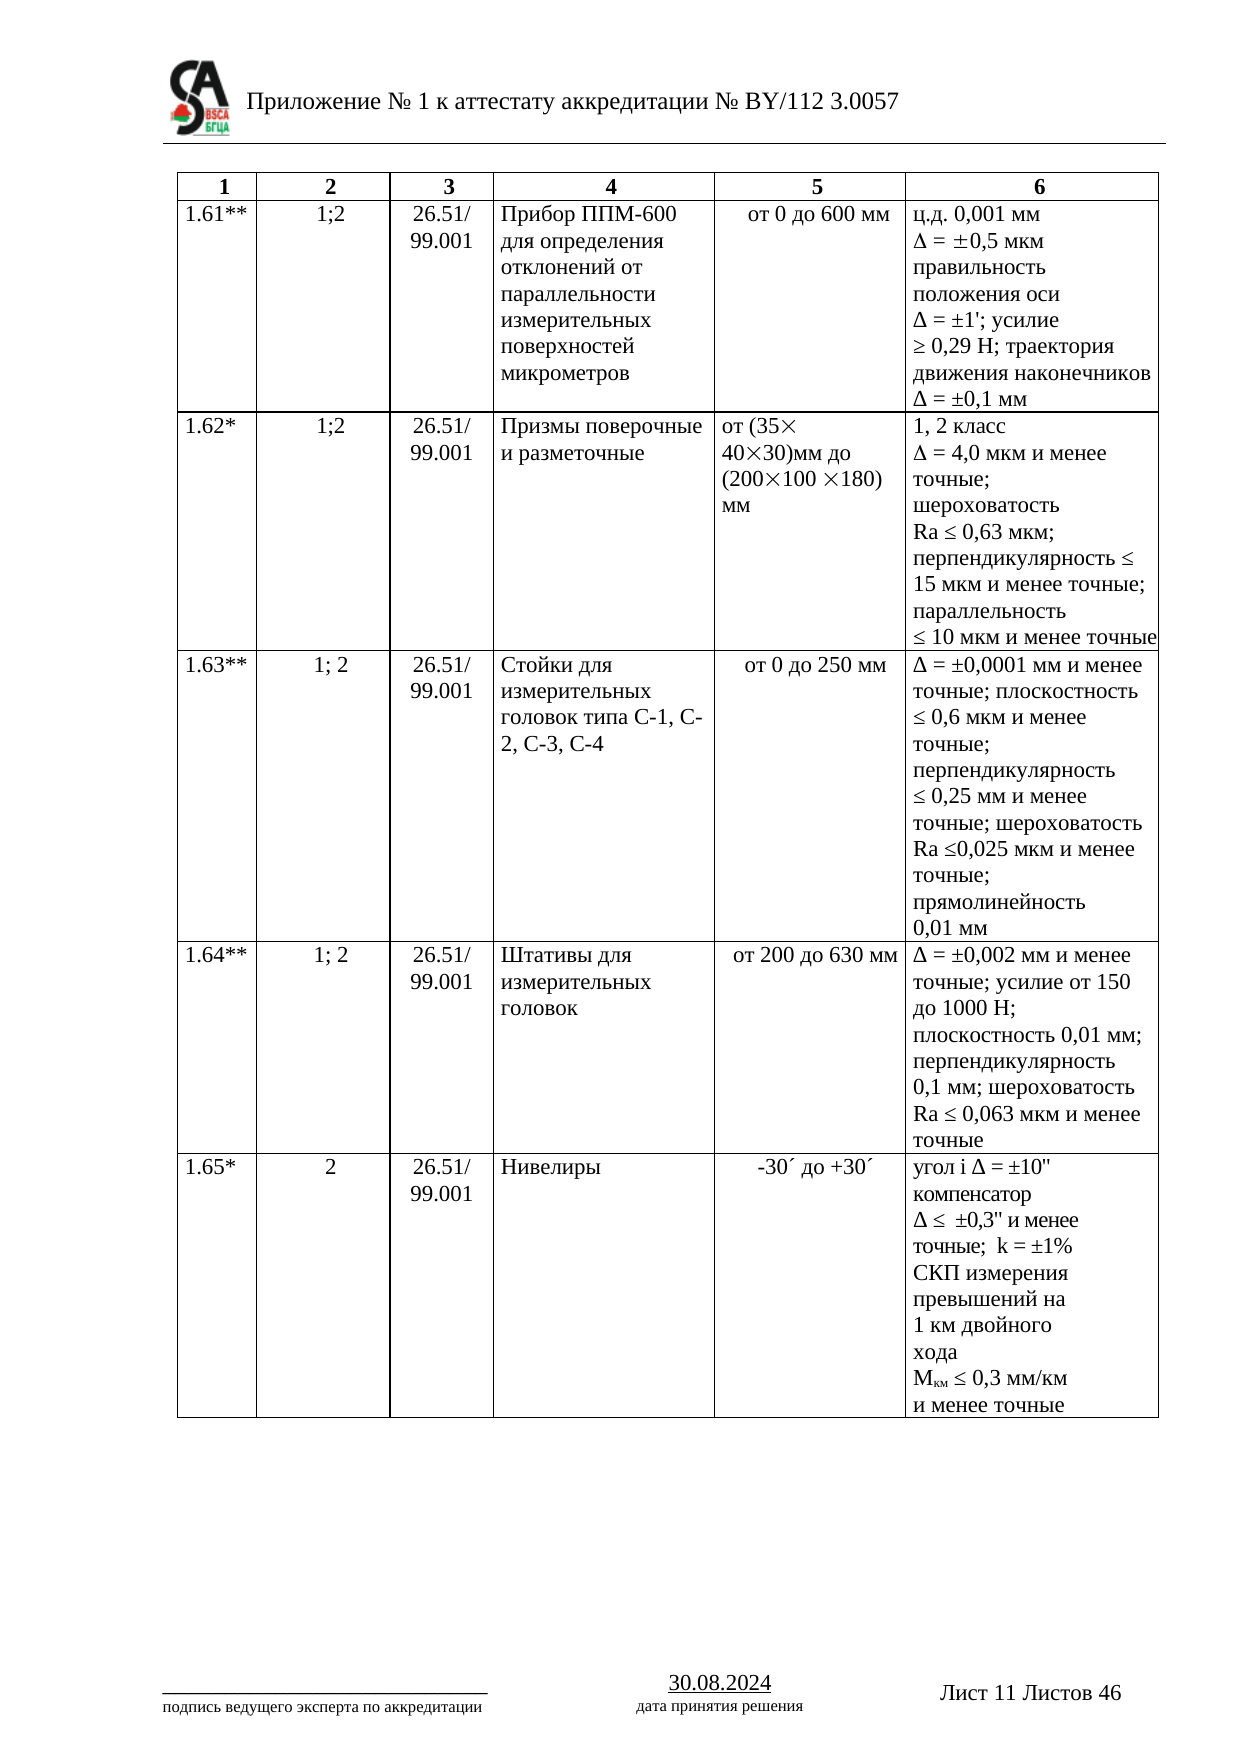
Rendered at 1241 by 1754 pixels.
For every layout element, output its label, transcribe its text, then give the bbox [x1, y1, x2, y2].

table_cell Прибор ППМ-600 для определения отклонений от параллельности измерительных поверхностей микрометров [494, 201, 714, 411]
table_cell Нивелиры [494, 1154, 714, 1417]
table_cell 26.51/ 99.001 [391, 651, 493, 941]
table_header 5 [715, 173, 905, 199]
table_cell ∆ = ±0,002 мм и менее точные; усилие от 150 до 1000 Н; плоскостность 0,01 мм; перпендикулярность 0,1 мм; шероховатость Ra ≤ 0,063 мкм и менее точные [906, 942, 1158, 1152]
table_cell 26.51/ 99.001 [391, 201, 493, 411]
table_cell ∆ = ±0,0001 мм и менее точные; плоскостность ≤ 0,6 мкм и менее точные; перпендикулярность ≤ 0,25 мм и менее точные; шероховатость Ra ≤0,025 мкм и менее точные; прямолинейность 0,01 мм [906, 651, 1158, 941]
table_cell от (35 4030)мм до (200100 180) мм [715, 413, 905, 649]
table_cell 1;2 [257, 413, 389, 649]
table_cell 2 [257, 1154, 389, 1417]
table_cell 1; 2 [257, 942, 389, 1152]
table_header 6 [906, 173, 1158, 199]
table_header 1 [178, 173, 256, 199]
table_cell 1.64** [178, 942, 256, 1152]
table_cell угол i Δ = ±10" компенсатор Δ ≤ ±0,3" и менее точные; k = ±1% СКП измерения превышений на 1 км двойного хода Мкм ≤ 0,3 мм/км и менее точные [906, 1154, 1158, 1417]
table_header 4 [494, 173, 714, 199]
table_cell 1.65* [178, 1154, 256, 1417]
table_cell 26.51/ 99.001 [391, 1154, 493, 1417]
table_header 2 [257, 173, 389, 199]
table_cell 1.61** [178, 201, 256, 411]
table_cell Стойки для измерительных головок типа С-1, С-2, С-3, С-4 [494, 651, 714, 941]
table_cell от 0 до 600 мм [715, 201, 905, 411]
table_cell 26.51/ 99.001 [391, 413, 493, 649]
picture [169, 59, 231, 136]
table_cell 26.51/ 99.001 [391, 942, 493, 1152]
table_cell ц.д. 0,001 мм = 0,5 мкм правильность положения оси ∆ = ±1'; усилие ≥ 0,29 Н; траектория движения наконечников ∆ = ±0,1 мм [906, 201, 1158, 411]
table_cell 1.62* [178, 413, 256, 649]
table_cell 1; 2 [257, 651, 389, 941]
table_cell Штативы для измерительных головок [494, 942, 714, 1152]
table_header 3 [391, 173, 493, 199]
table_cell 1.63** [178, 651, 256, 941]
table_cell -30´ до +30´ [715, 1154, 905, 1417]
table_cell от 200 до 630 мм [715, 942, 905, 1152]
table_cell 1, 2 класс = 4,0 мкм и менее точные; шероховатость Ra ≤ 0,63 мкм; перпендикулярность ≤ 15 мкм и менее точные; параллельность ≤ 10 мкм и менее точные [906, 413, 1158, 649]
table_cell от 0 до 250 мм [715, 651, 905, 941]
table_cell 1;2 [257, 201, 389, 411]
table_cell Призмы поверочные и разметочные [494, 413, 714, 649]
